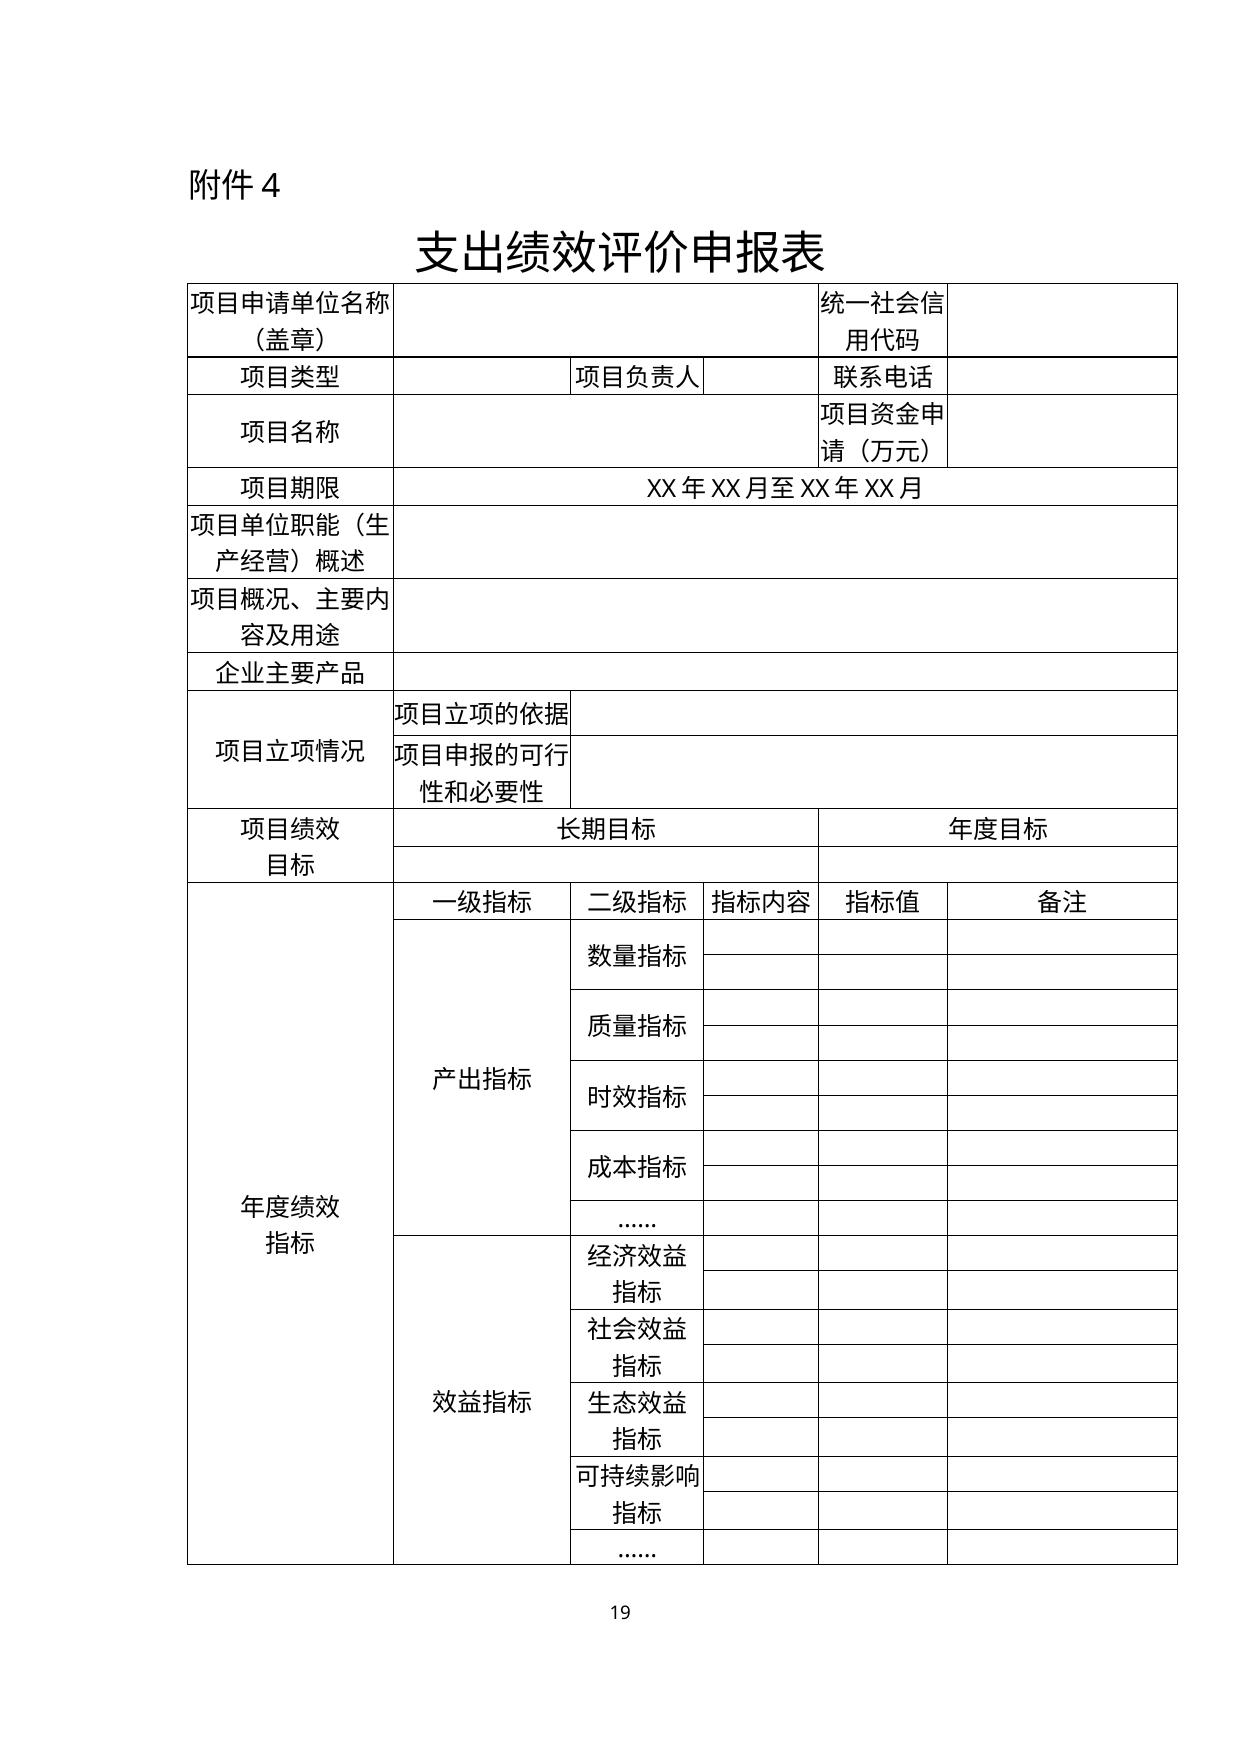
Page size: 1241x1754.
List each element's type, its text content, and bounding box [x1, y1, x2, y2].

table_cell [819, 1271, 947, 1309]
table_cell [948, 955, 1177, 989]
table_cell [394, 358, 570, 394]
table_cell [571, 691, 1177, 735]
table_cell [948, 1530, 1177, 1564]
table_cell 联系电话 [819, 358, 947, 394]
table_cell [819, 1131, 947, 1165]
text 附件4 [188, 150, 1052, 216]
table_cell 数量指标 [571, 920, 703, 989]
table_cell 企业主要产品 [188, 653, 393, 690]
table_cell 一级指标 [394, 883, 570, 919]
table_cell 项目概况、主要内容及用途 [188, 579, 393, 652]
table_header [394, 284, 818, 356]
table_cell 项目类型 [188, 358, 393, 394]
table_cell [819, 955, 947, 989]
table_cell 项目期限 [188, 468, 393, 504]
table_cell [819, 1530, 947, 1564]
table_cell [819, 1166, 947, 1200]
table_cell [948, 1061, 1177, 1095]
table_cell [704, 1345, 818, 1382]
table_cell [948, 1271, 1177, 1309]
table_cell [704, 920, 818, 954]
text 支出绩效评价申报表 [188, 216, 1052, 283]
table_cell 项目立项的依据 [394, 691, 570, 735]
table_cell [704, 1236, 818, 1270]
table_cell [948, 1492, 1177, 1529]
table_cell [704, 1061, 818, 1095]
table_cell 年度目标 [819, 809, 1177, 846]
table_cell 年度绩效 指标 [188, 883, 393, 1564]
table_cell [571, 736, 1177, 808]
table_cell [819, 1096, 947, 1130]
table_cell [704, 1026, 818, 1059]
table_cell [704, 1418, 818, 1456]
table_cell [394, 395, 818, 467]
table_cell [394, 847, 818, 882]
table_cell [704, 1201, 818, 1235]
table_cell [704, 1310, 818, 1344]
table_cell 项目名称 [188, 395, 393, 467]
table_cell 项目资金申请（万元） [819, 395, 947, 467]
table_cell [819, 847, 1177, 882]
table_cell [948, 1201, 1177, 1235]
table_cell [819, 1201, 947, 1235]
table_cell [704, 358, 818, 394]
table_cell [819, 1310, 947, 1344]
table_cell [704, 1131, 818, 1165]
table_cell [819, 1492, 947, 1529]
table_cell [948, 1383, 1177, 1417]
table_cell [819, 1236, 947, 1270]
table_cell …… [571, 1201, 703, 1235]
table_cell [819, 1345, 947, 1382]
table_cell 效益指标 [394, 1236, 570, 1564]
table_cell 项目申报的可行性和必要性 [394, 736, 570, 808]
table_cell 产出指标 [394, 920, 570, 1235]
table_cell [704, 1271, 818, 1309]
table_header 统一社会信用代码 [819, 284, 947, 356]
table_cell 时效指标 [571, 1061, 703, 1130]
table_cell 项目负责人 [571, 358, 703, 394]
table_cell …… [571, 1530, 703, 1564]
table_header [948, 284, 1177, 356]
table_cell 指标内容 [704, 883, 818, 919]
table_cell [704, 955, 818, 989]
table_cell [819, 1026, 947, 1059]
table_cell 质量指标 [571, 990, 703, 1059]
table_cell [948, 1418, 1177, 1456]
table_cell [394, 579, 1177, 652]
table_cell 长期目标 [394, 809, 818, 846]
table_cell [819, 1457, 947, 1491]
table_cell 项目绩效 目标 [188, 809, 393, 882]
table_cell [819, 1383, 947, 1417]
table_cell 项目单位职能（生产经营）概述 [188, 506, 393, 578]
table_cell [704, 1530, 818, 1564]
table_cell 二级指标 [571, 883, 703, 919]
table_cell [704, 1383, 818, 1417]
table_cell [948, 920, 1177, 954]
table_cell [948, 1026, 1177, 1059]
table_cell 社会效益 指标 [571, 1310, 703, 1382]
table_cell [704, 990, 818, 1024]
table_header 项目申请单位名称（盖章） [188, 284, 393, 356]
table_cell [704, 1457, 818, 1491]
table_cell 指标值 [819, 883, 947, 919]
table_cell [948, 358, 1177, 394]
table_cell [948, 1310, 1177, 1344]
table_cell 生态效益 指标 [571, 1383, 703, 1456]
table_cell [948, 1166, 1177, 1200]
table_cell [948, 1096, 1177, 1130]
table_cell [394, 653, 1177, 690]
table_cell [948, 990, 1177, 1024]
table_cell [819, 1418, 947, 1456]
table_cell [394, 506, 1177, 578]
table_cell [948, 1131, 1177, 1165]
table_cell [704, 1166, 818, 1200]
table_cell [948, 1457, 1177, 1491]
table_cell [819, 920, 947, 954]
table_cell [819, 1061, 947, 1095]
table_cell 可持续影响指标 [571, 1457, 703, 1529]
table_cell [819, 990, 947, 1024]
table_cell [704, 1492, 818, 1529]
table_cell [948, 1236, 1177, 1270]
table_cell 经济效益 指标 [571, 1236, 703, 1309]
table_cell 项目立项情况 [188, 691, 393, 808]
table_cell XX年XX月至XX年XX月 [394, 468, 1177, 504]
table_cell 备注 [948, 883, 1177, 919]
table_cell 成本指标 [571, 1131, 703, 1200]
table_cell [948, 395, 1177, 467]
table_cell [704, 1096, 818, 1130]
table_cell [948, 1345, 1177, 1382]
